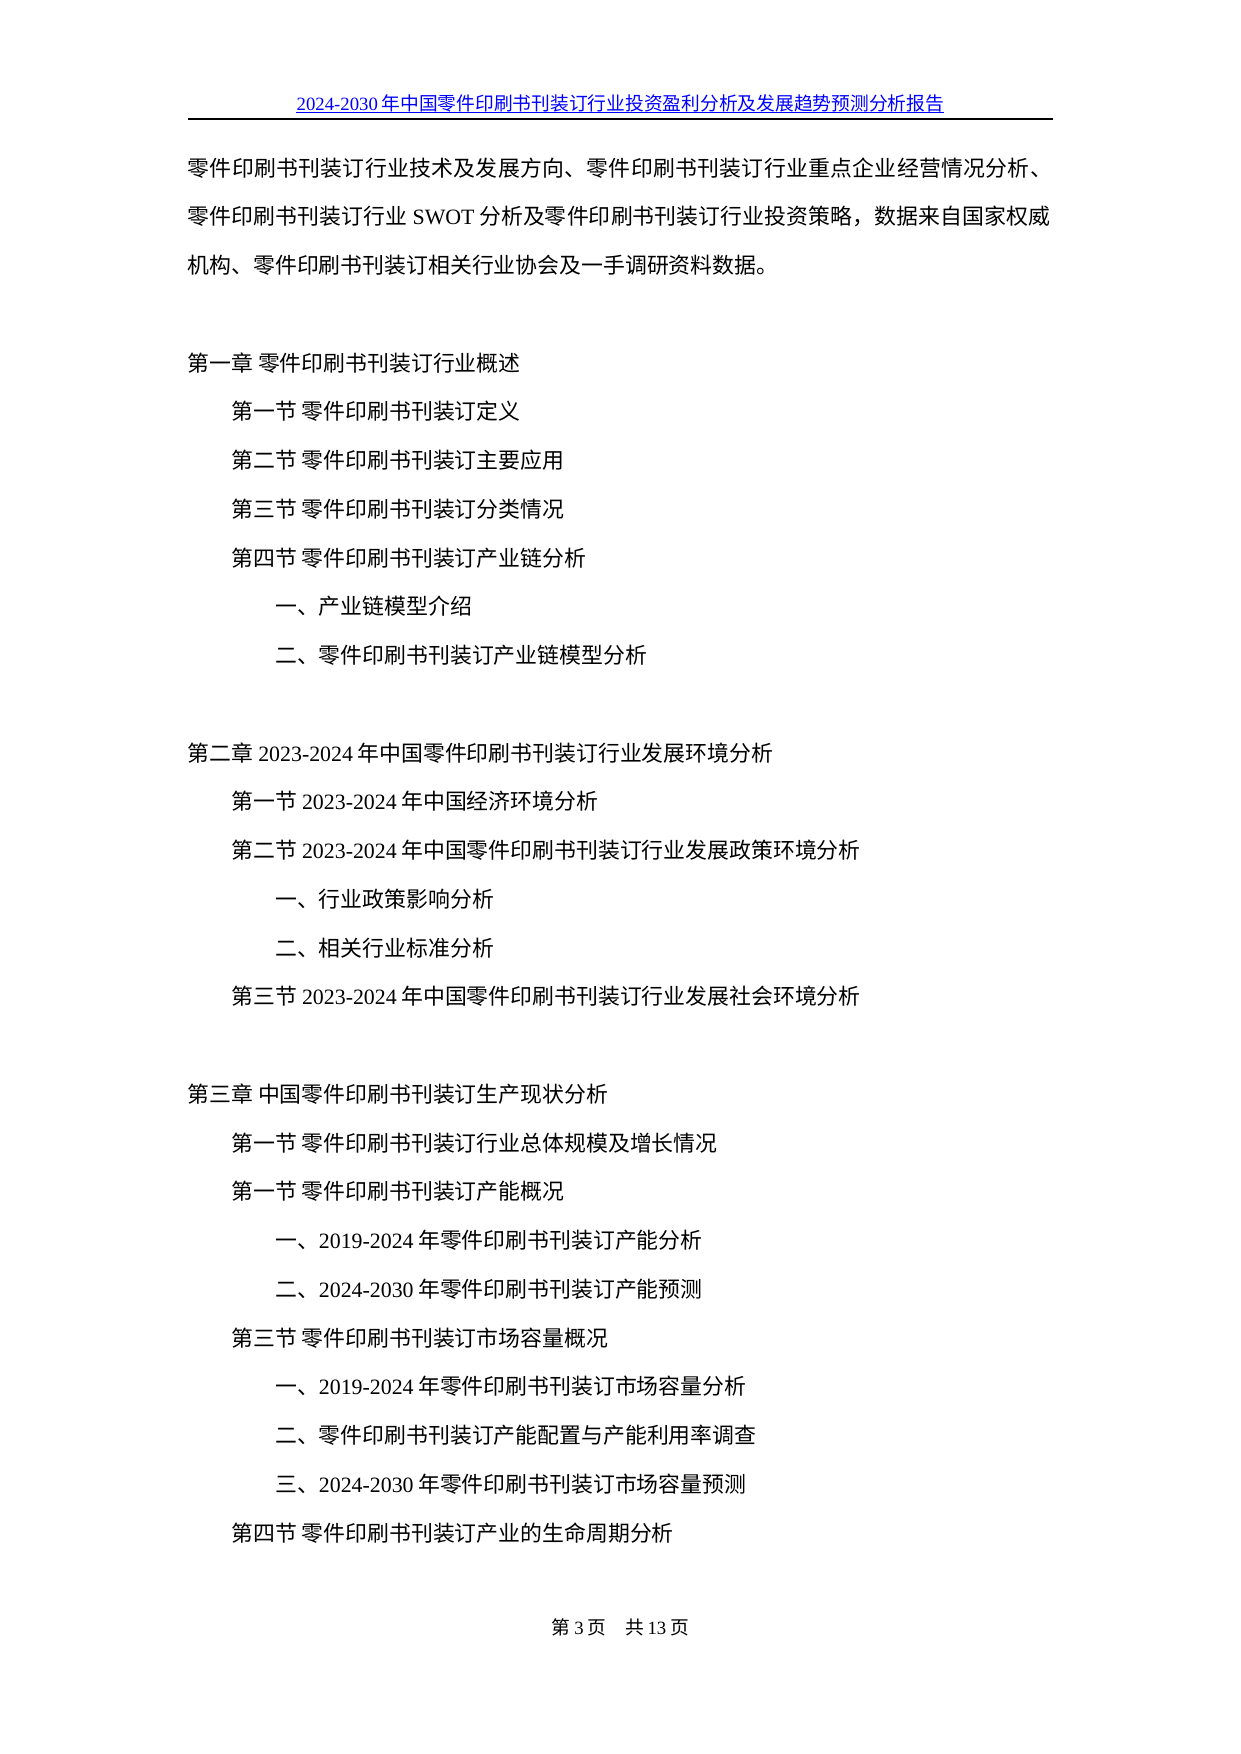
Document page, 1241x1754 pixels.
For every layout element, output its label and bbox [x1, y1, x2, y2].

text [187, 150, 1053, 1548]
